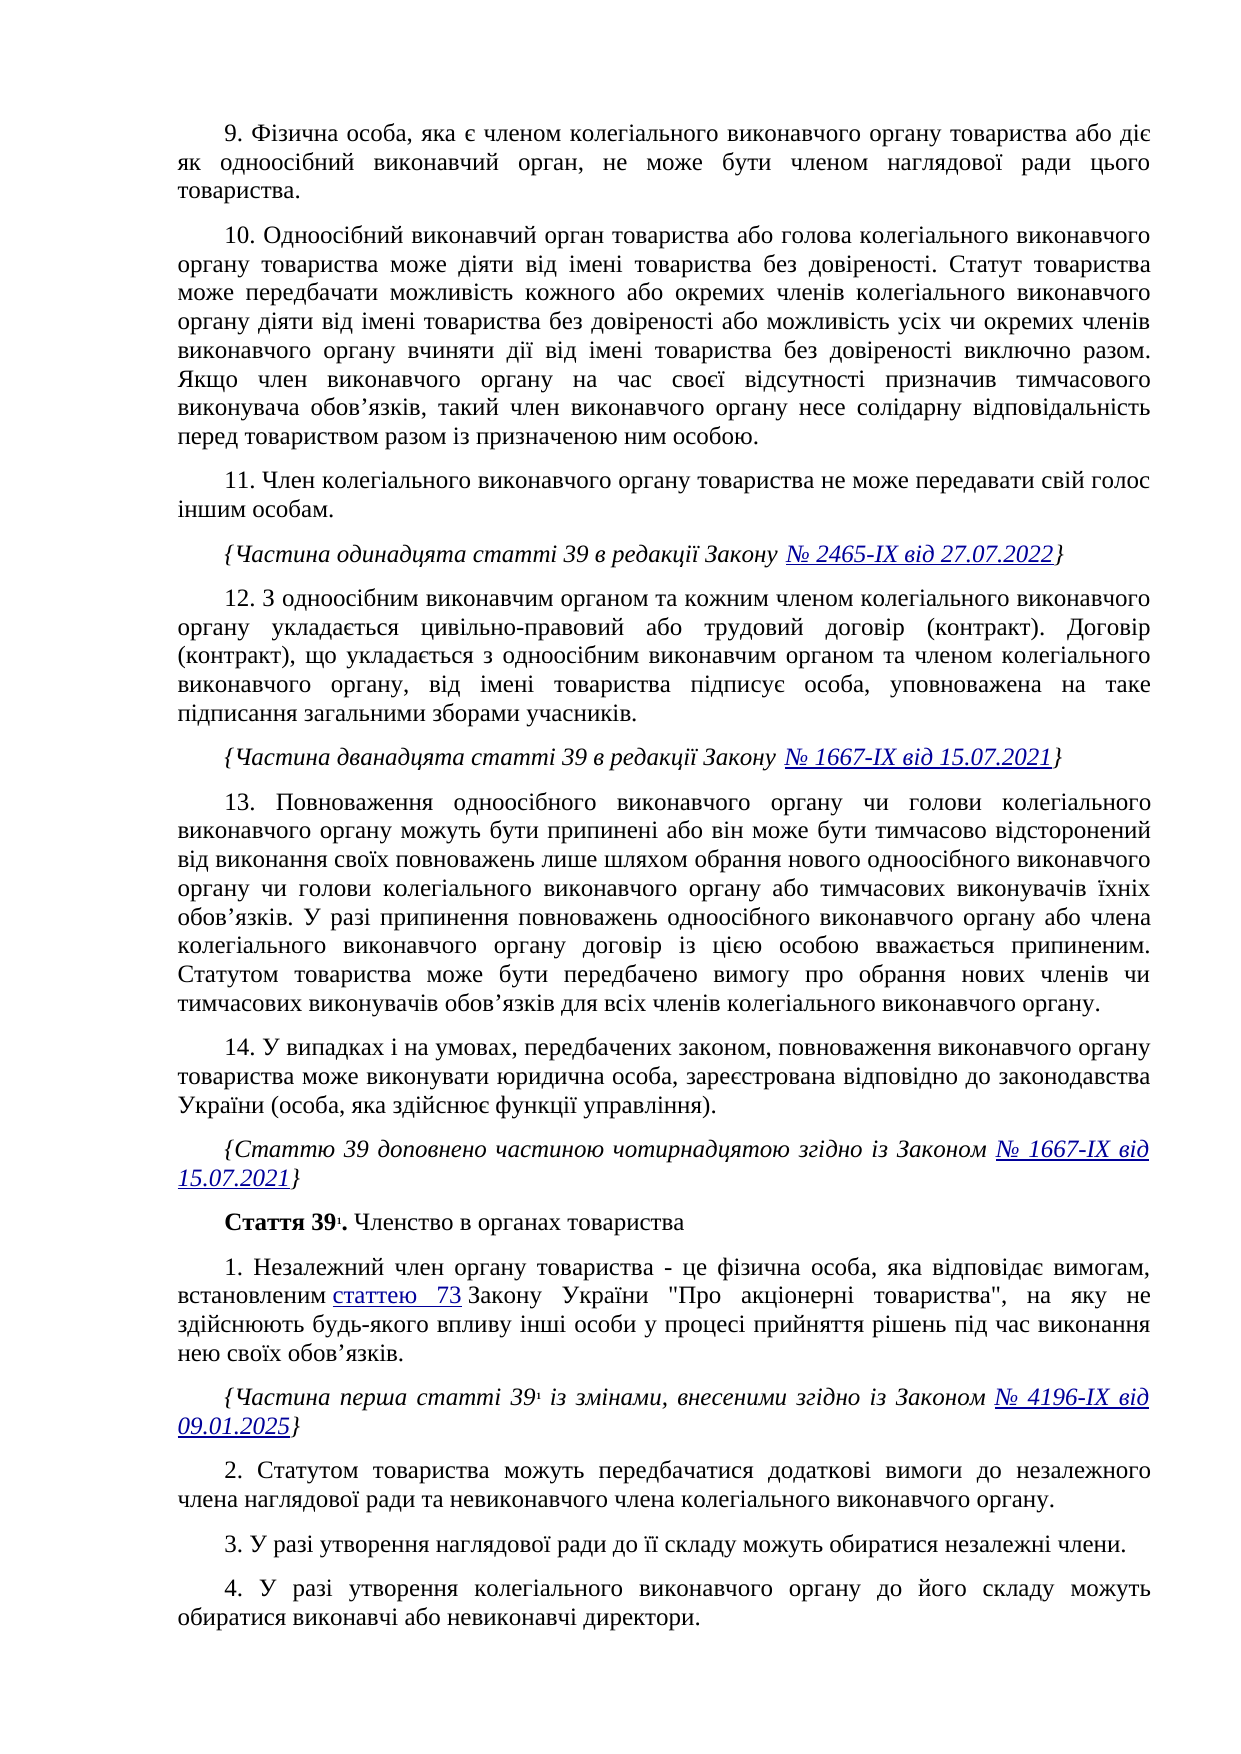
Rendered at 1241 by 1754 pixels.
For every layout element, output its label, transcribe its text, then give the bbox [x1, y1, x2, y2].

text 13. Повноваження одноосібного виконавчого органу чи голови колегіального виконавчого органу можуть бути припинені або він може бути тимчасово відсторонений від виконання своїх повноважень лише шляхом обрання нового одноосібного виконавчого органу чи голови колегіального виконавчого органу або тимчасових виконувачів їхніх обов’язків. У разі припинення повноважень одноосібного виконавчого органу або члена колегіального виконавчого органу договір із цією особою вважається припиненим. Статутом товариства може бути передбачено вимогу про обрання нових членів чи тимчасових виконувачів обов’язків для всіх членів колегіального виконавчого органу. [177, 787, 1152, 1017]
text 2. Статутом товариства можуть передбачатися додаткові вимоги до незалежного члена наглядової ради та невиконавчого члена колегіального виконавчого органу. [177, 1456, 1152, 1513]
text 3. У разі утворення наглядової ради до її складу можуть обиратися незалежні члени. [177, 1529, 1152, 1557]
text 9. Фізична особа, яка є членом колегіального виконавчого органу товариства або діє як одноосібний виконавчий орган, не може бути членом наглядової ради цього товариства. [177, 118, 1152, 204]
text 14. У випадках і на умовах, передбачених законом, повноваження виконавчого органу товариства може виконувати юридична особа, зареєстрована відповідно до законодавства України (особа, яка здійснює функції управління). [177, 1032, 1152, 1119]
text 1. Незалежний член органу товариства - це фізична особа, яка відповідає вимогам, встановленим статтею 73 Закону України "Про акціонерні товариства", на яку не здійснюють будь-якого впливу інші особи у процесі прийняття рішень під час виконання нею своїх обов’язків. [177, 1252, 1152, 1367]
text 11. Член колегіального виконавчого органу товариства не може передавати свій голос іншим особам. [177, 466, 1152, 523]
text 10. Одноосібний виконавчий орган товариства або голова колегіального виконавчого органу товариства може діяти від імені товариства без довіреності. Статут товариства може передбачати можливість кожного або окремих членів колегіального виконавчого органу діяти від імені товариства без довіреності або можливість усіх чи окремих членів виконавчого органу вчиняти дії від імені товариства без довіреності виключно разом. Якщо член виконавчого органу на час своєї відсутності призначив тимчасового виконувача обов’язків, такий член виконавчого органу несе солідарну відповідальність перед товариством разом із призначеною ним особою. [177, 220, 1152, 450]
text {Статтю 39 доповнено частиною чотирнадцятою згідно із Законом № 1667-IX від 15.07.2021} [177, 1134, 1152, 1192]
text {Частина перша статті 39-1 із змінами, внесеними згідно із Законом № 4196-IX від 09.01.2025} [177, 1382, 1152, 1440]
text {Частина дванадцята статті 39 в редакції Закону № 1667-IX від 15.07.2021} [177, 742, 1152, 771]
text 4. У разі утворення колегіального виконавчого органу до його складу можуть обиратися виконавчі або невиконавчі директори. [177, 1573, 1152, 1631]
text {Частина одинадцята статті 39 в редакції Закону № 2465-IX від 27.07.2022} [177, 539, 1152, 567]
text Стаття 39-1. Членство в органах товариства [177, 1207, 1152, 1236]
text 12. З одноосібним виконавчим органом та кожним членом колегіального виконавчого органу укладається цивільно-правовий або трудовий договір (контракт). Договір (контракт), що укладається з одноосібним виконавчим органом та членом колегіального виконавчого органу, від імені товариства підписує особа, уповноважена на таке підписання загальними зборами учасників. [177, 583, 1152, 727]
